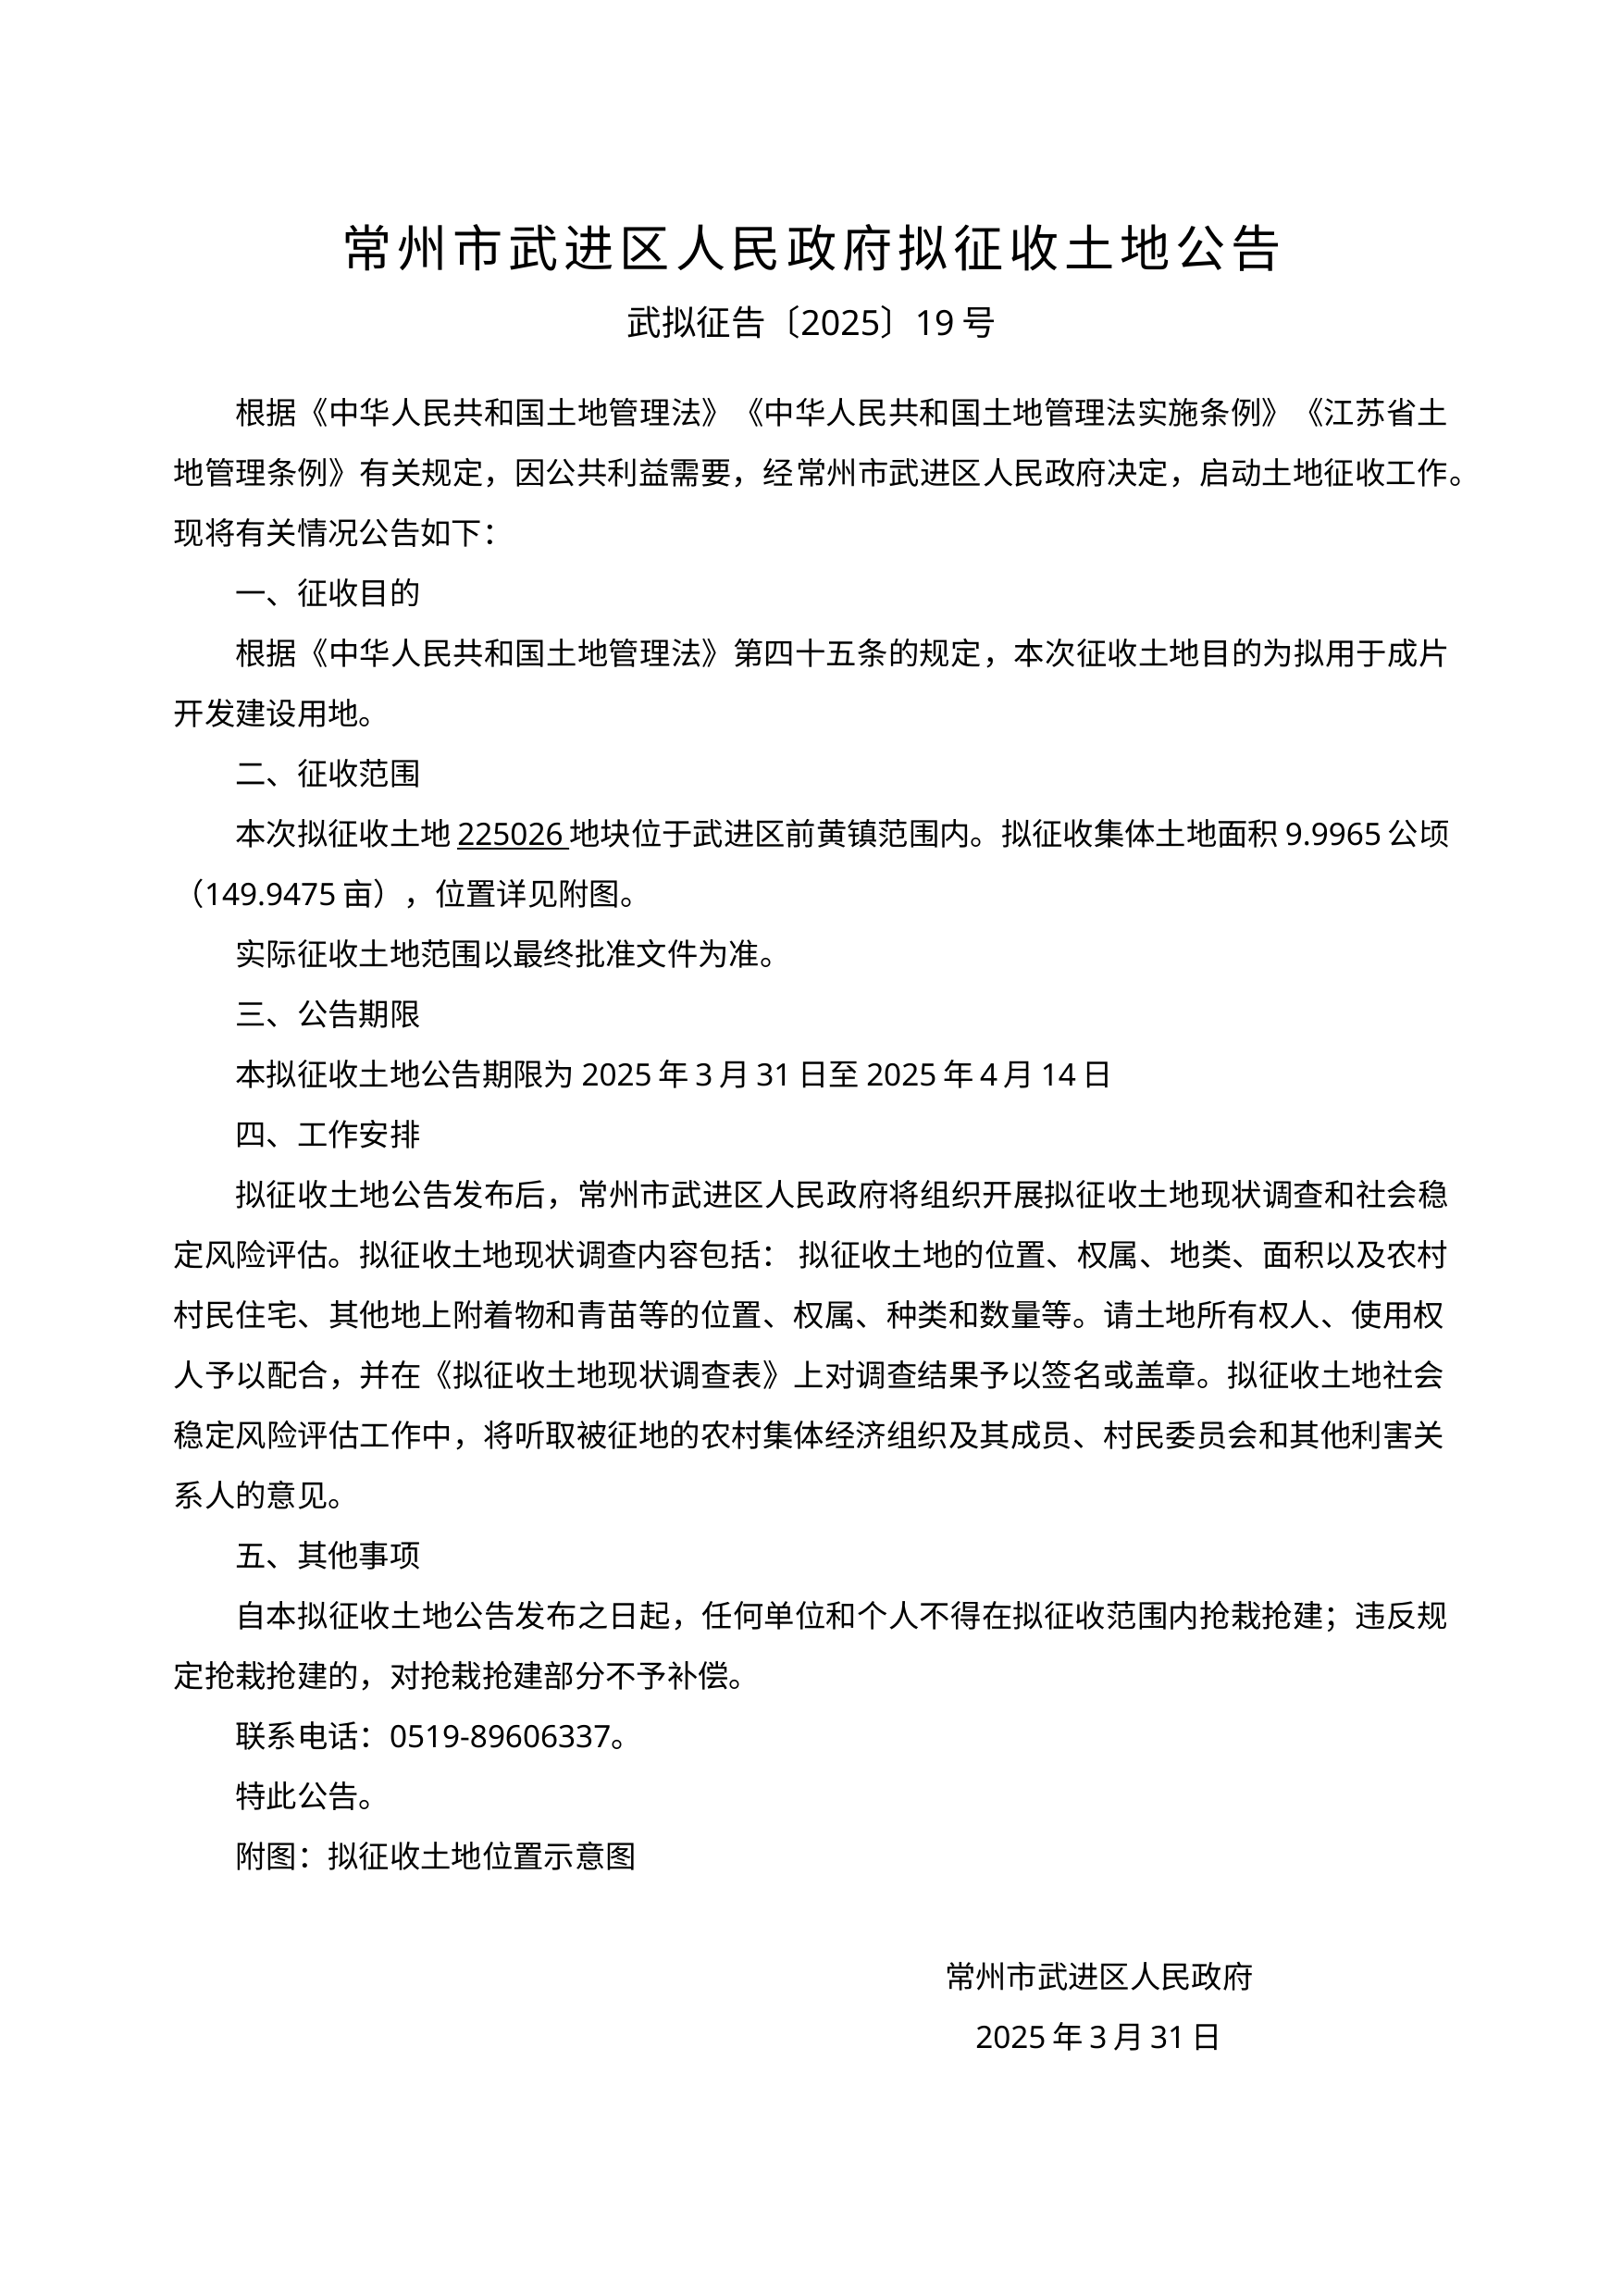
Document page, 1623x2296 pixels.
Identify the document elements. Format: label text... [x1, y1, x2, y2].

text 一、征收目的 [173, 561, 1449, 621]
text 拟征收土地公告发布后，常州市武进区人民政府将组织开展拟征收土地现状调查和社会稳定风险评估。拟征收土地现状调查内容包括： 拟征收土地的位置、权属、地类、面积以及农村村民住宅、其他地上附着物和青苗等的位置、权属、种类和数量等。请土地所有权人、使用权人予以配合，并在《拟征收土地现状调查表》上对调查结果予以签名或盖章。拟征收土地社会稳定风险评估工作中，将听取被征地的农村集体经济组织及其成员、村民委员会和其他利害关系人的意见。 [173, 1162, 1449, 1523]
text 根据《中华人民共和国土地管理法》《中华人民共和国土地管理法实施条例》《江苏省土地管理条例》有关规定，因公共利益需要，经常州市武进区人民政府决定，启动土地征收工作。现将有关情况公告如下： [173, 380, 1449, 561]
text 二、征收范围 [173, 741, 1449, 801]
text 常州市武进区人民政府拟征收土地公告 [173, 200, 1449, 291]
text 联系电话：0519-89606337。 [173, 1704, 1449, 1764]
text 特此公告。 [173, 1764, 1449, 1824]
text 五、其他事项 [173, 1523, 1449, 1583]
text 四、工作安排 [173, 1102, 1449, 1162]
text 常州市武进区人民政府 [173, 1944, 1449, 2004]
text 附图：拟征收土地位置示意图 [173, 1824, 1449, 1884]
text 根据《中华人民共和国土地管理法》第四十五条的规定，本次征收土地目的为拟用于成片开发建设用地。 [173, 621, 1449, 741]
text 三、公告期限 [173, 982, 1449, 1042]
text 武拟征告〔2025〕19号 [173, 291, 1449, 351]
text 自本拟征收土地公告发布之日起，任何单位和个人不得在拟征收范围内抢栽抢建；违反规定抢栽抢建的，对抢栽抢建部分不予补偿。 [173, 1583, 1449, 1704]
text 2025年3月31日 [173, 2004, 1449, 2065]
text 本拟征收土地公告期限为 2025年3月31日至 2025年4月14日 [173, 1042, 1449, 1102]
text 实际征收土地范围以最终批准文件为准。 [173, 922, 1449, 982]
text 本次拟征收土地225026地块位于武进区前黄镇范围内。拟征收集体土地面积9.9965公顷（149.9475亩），位置详见附图。 [173, 801, 1449, 922]
